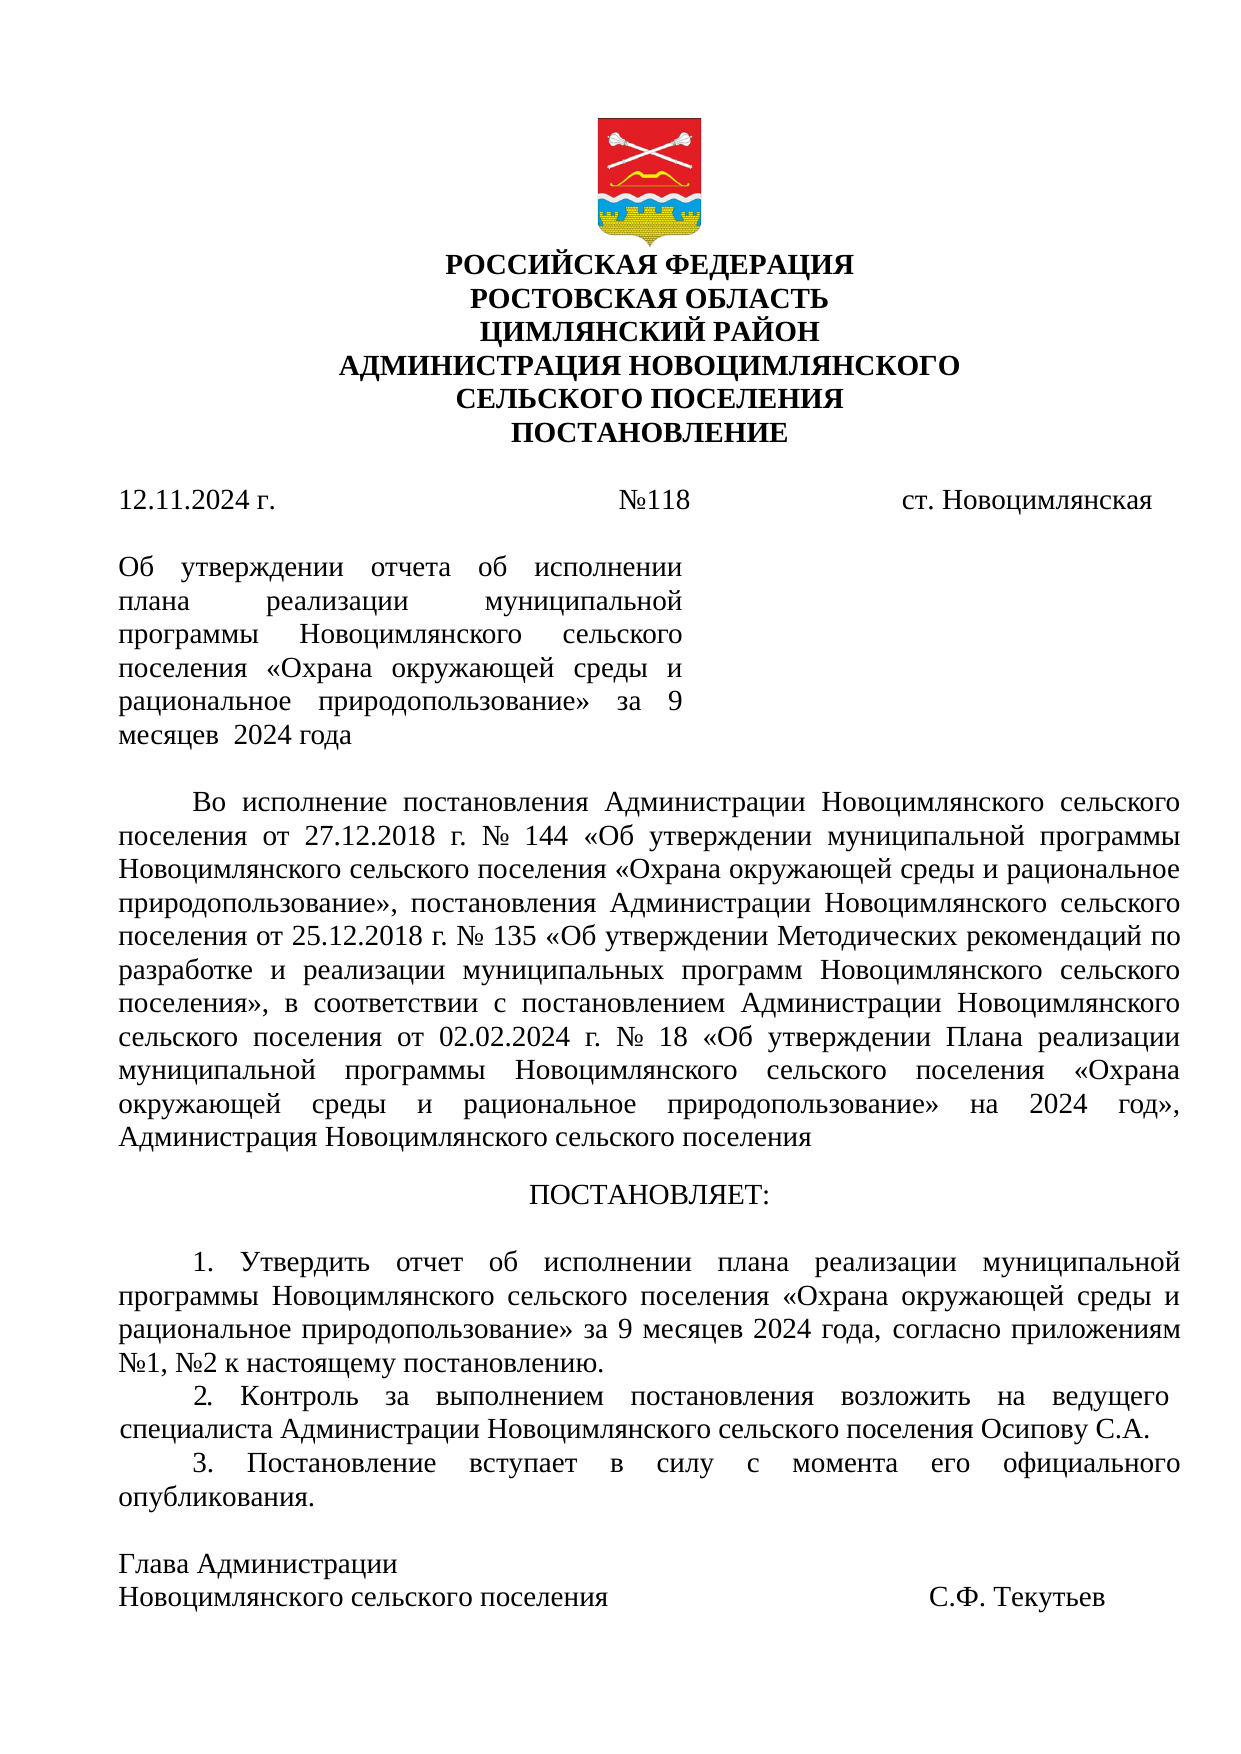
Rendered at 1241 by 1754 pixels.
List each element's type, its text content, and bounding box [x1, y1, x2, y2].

text РОССИЙСКАЯ ФЕДЕРАЦИЯ [118, 247, 1181, 281]
text ПОСТАНОВЛЯЕТ: [118, 1177, 1181, 1211]
title Во исполнение постановления Администрации Новоцимлянского сельского поселения от 27.12.2018 г. № 144 «Об утверждении муниципальной программы Новоцимлянского сельского поселения «Охрана окружающей среды и рациональное природопользование», постановления Администрации Новоцимлянского сельского поселения от 25.12.2018 г. № 135 «Об утверждении Методических рекомендаций по разработке и реализации муниципальных программ Новоцимлянского сельского поселения», в соответствии с постановлением Администрации Новоцимлянского сельского поселения от 02.02.2024 г. № 18 «Об утверждении Плана реализации муниципальной программы Новоцимлянского сельского поселения «Охрана окружающей среды и рациональное природопользование» на 2024 год», Администрация Новоцимлянского сельского поселения [118, 784, 1181, 1153]
text Глава Администрации [118, 1546, 1181, 1579]
text Новоцимлянского сельского поселения С.Ф. Текутьев [118, 1579, 1181, 1613]
table_header Об утверждении отчета об исполнении плана реализации муниципальной программы Новоцимлянского сельского поселения «Охрана окружающей среды и рациональное природопользование» за 9 месяцев 2024 года [107, 549, 694, 751]
text 2. Контроль за выполнением постановления возложить на ведущего специалиста Администрации Новоцимлянского сельского поселения Осипову С.А. [119, 1378, 1170, 1445]
text РОСТОВСКАЯ ОБЛАСТЬ ЦИМЛЯНСКИЙ РАЙОН [118, 281, 1181, 348]
text 3. Постановление вступает в силу с момента его официального опубликования. [118, 1445, 1181, 1512]
text АДМИНИСТРАЦИЯ НОВОЦИМЛЯНСКОГО [118, 348, 1181, 382]
text 12.11.2024 г. №118 ст. Новоцимлянская [118, 482, 1181, 516]
picture [597, 207, 702, 248]
title 1. Утвердить отчет об исполнении плана реализации муниципальной программы Новоцимлянского сельского поселения «Охрана окружающей среды и рациональное природопользование» за 9 месяцев 2024 года, согласно приложениям №1, №2 к настоящему постановлению. [118, 1244, 1181, 1378]
text ПОСТАНОВЛЕНИЕ [118, 415, 1181, 449]
text СЕЛЬСКОГО ПОСЕЛЕНИЯ [118, 382, 1181, 415]
picture [597, 118, 702, 202]
